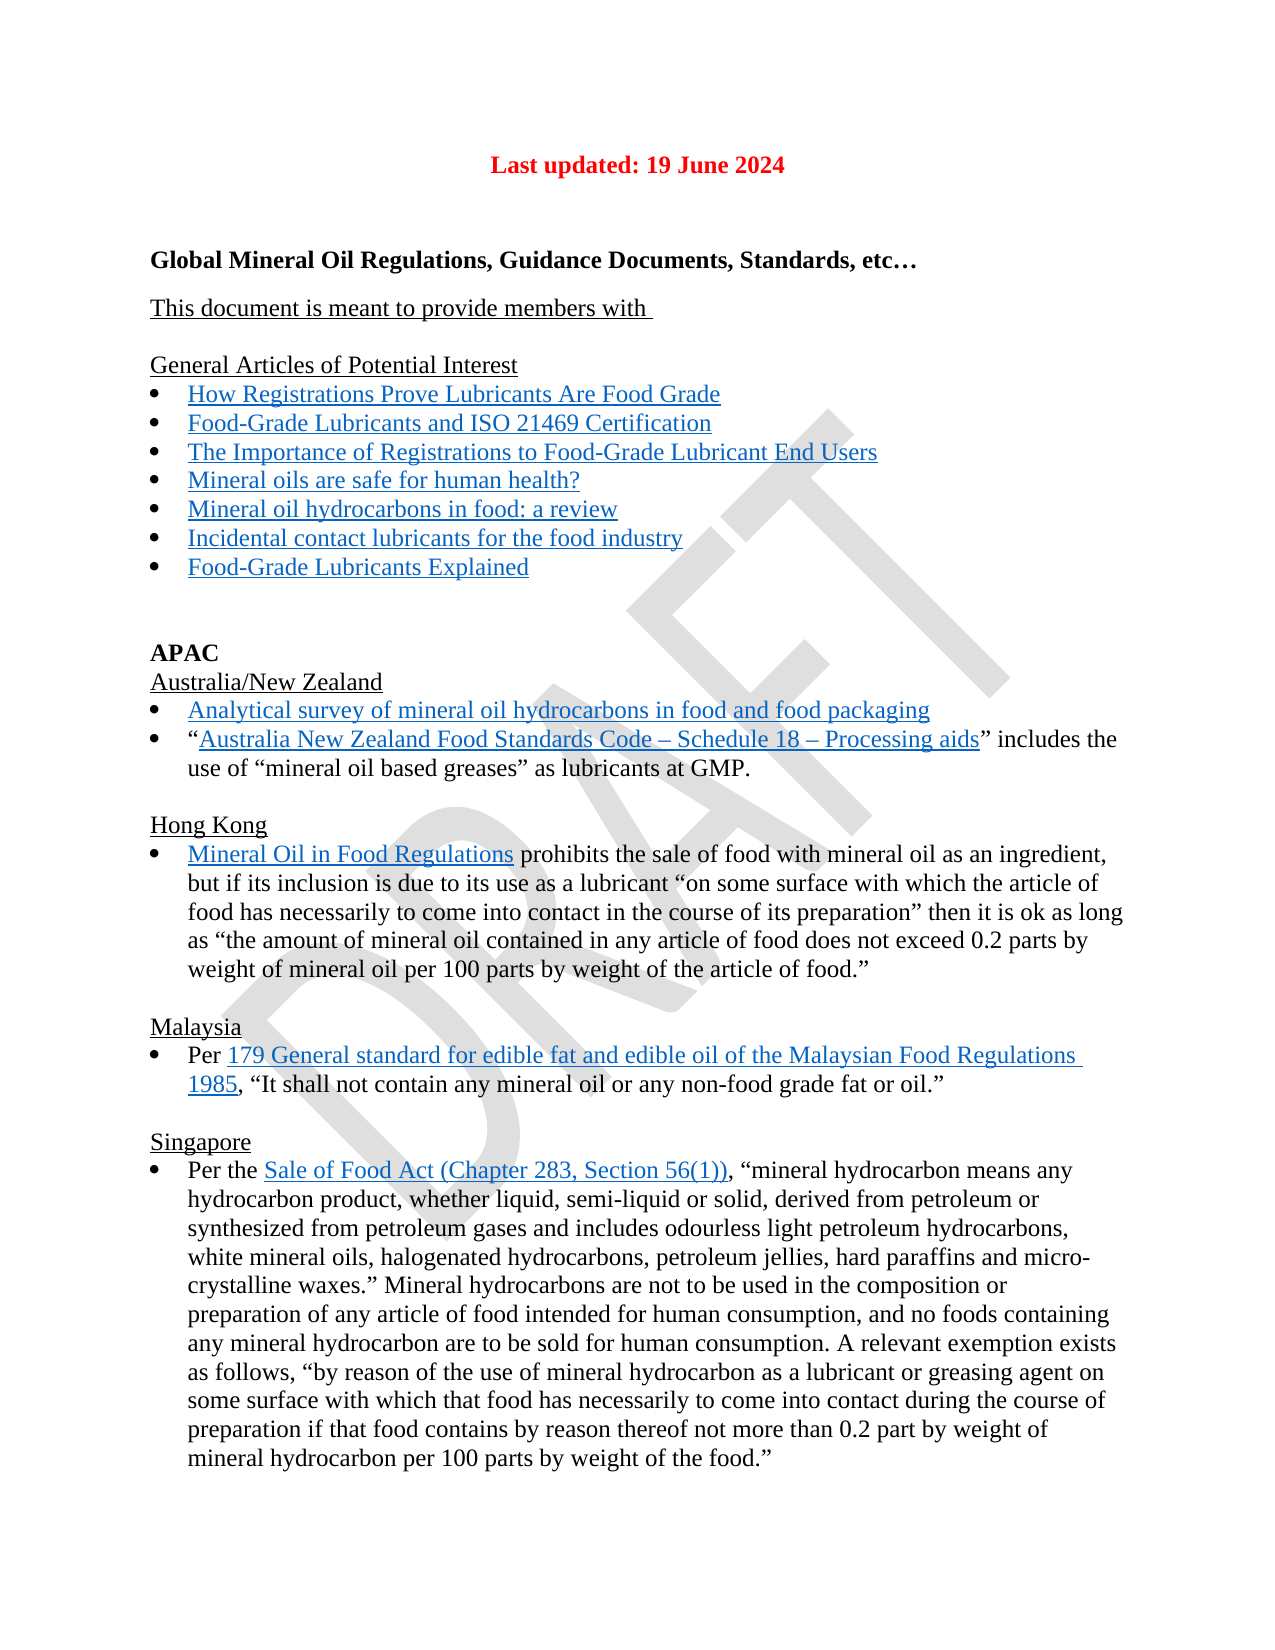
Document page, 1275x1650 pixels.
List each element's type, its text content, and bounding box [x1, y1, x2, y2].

list How Registrations Prove Lubricants Are Food Grade [150, 379, 1125, 408]
list Mineral oils are safe for human health? [150, 466, 1125, 494]
list Analytical survey of mineral oil hydrocarbons in food and food packaging [150, 696, 1125, 724]
text Last updated: 19 June 2024 [150, 150, 1125, 179]
text This document is meant to provide members with [150, 293, 1125, 322]
list Food-Grade Lubricants and ISO 21469 Certification [150, 408, 1125, 437]
text Australia/New Zealand [150, 667, 1125, 696]
text Global Mineral Oil Regulations, Guidance Documents, Standards, etc… [150, 245, 1125, 274]
list Mineral Oil in Food Regulations prohibits the sale of food with mineral oil as an ingredient, but if its inclusion is due to its use as a lubricant “on some surface with which the article of food has necessarily to come into contact in the course of its preparation” then it is ok as long as “the amount of mineral oil contained in any article of food does not exceed 0.2 parts by weight of mineral oil per 100 parts by weight of the article of food.” [150, 839, 1125, 983]
text Hong Kong [150, 811, 1125, 839]
list “Australia New Zealand Food Standards Code – Schedule 18 – Processing aids” includes the use of “mineral oil based greases” as lubricants at GMP. [150, 724, 1125, 782]
text General Articles of Potential Interest [150, 351, 1125, 379]
list Per 179 General standard for edible fat and edible oil of the Malaysian Food Regulations 1985, “It shall not contain any mineral oil or any non-food grade fat or oil.” [150, 1041, 1125, 1098]
list The Importance of Registrations to Food-Grade Lubricant End Users [150, 437, 1125, 466]
text Singapore [150, 1127, 1125, 1156]
list Incidental contact lubricants for the food industry [150, 523, 1125, 552]
list Food-Grade Lubricants Explained [150, 552, 1125, 581]
text Malaysia [150, 1012, 1125, 1041]
list Per the Sale of Food Act (Chapter 283, Section 56(1)), “mineral hydrocarbon means any hydrocarbon product, whether liquid, semi-liquid or solid, derived from petroleum or synthesized from petroleum gases and includes odourless light petroleum hydrocarbons, white mineral oils, halogenated hydrocarbons, petroleum jellies, hard paraffins and micro-crystalline waxes.” Mineral hydrocarbons are not to be used in the composition or preparation of any article of food intended for human consumption, and no foods containing any mineral hydrocarbon are to be sold for human consumption. A relevant exemption exists as follows, “by reason of the use of mineral hydrocarbon as a lubricant or greasing agent on some surface with which that food has necessarily to come into contact during the course of preparation if that food contains by reason thereof not more than 0.2 part by weight of mineral hydrocarbon per 100 parts by weight of the food.” [150, 1156, 1125, 1472]
list Mineral oil hydrocarbons in food: a review [150, 494, 1125, 523]
text APAC [150, 638, 1125, 667]
